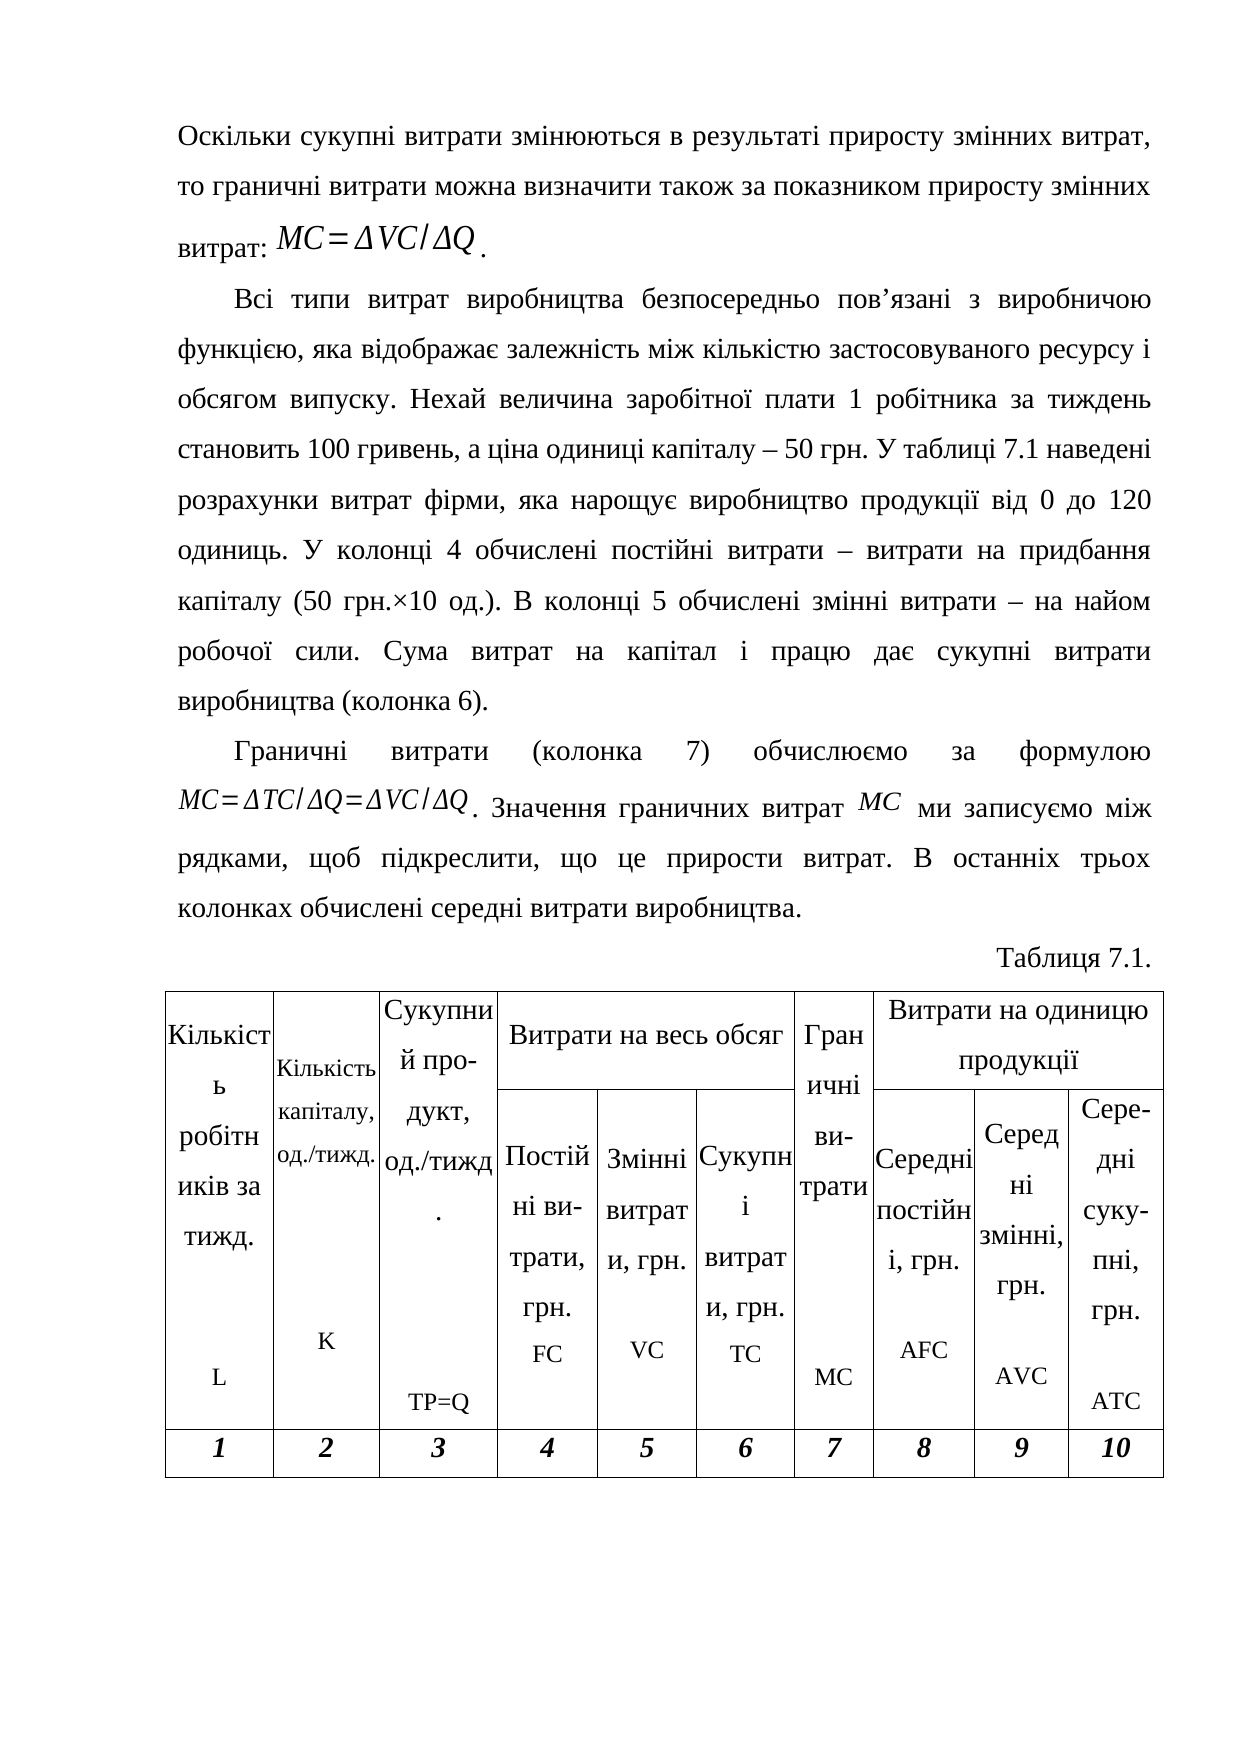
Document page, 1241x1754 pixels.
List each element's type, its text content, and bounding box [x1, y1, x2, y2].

table_cell 6 [697, 1430, 794, 1477]
table_cell Середні змінні, грн. AVC [975, 1090, 1068, 1429]
table_header Кількість робітників за тижд. L [166, 992, 273, 1429]
table_cell 8 [874, 1430, 974, 1477]
table_cell 9 [975, 1430, 1068, 1477]
table_cell Середні сукупні, грн. ATC [1069, 1090, 1163, 1429]
table_cell Середні постійні, грн. AFC [874, 1090, 974, 1429]
text Граничні витрати (колонка 7) обчислюємо за формулою . Значення граничних витрат ми записуємо між рядками, щоб підкреслити, що це прирости витрат. В останніх трьох колонках обчислені середні витрати виробництва. [177, 733, 1152, 924]
table_cell 7 [795, 1430, 873, 1477]
table_header Сукупний продукт, од./тижд. TP=Q [380, 992, 497, 1429]
text Всі типи витрат виробництва безпосередньо пов’язані з виробничою функцією, яка відображає залежність між кількістю застосовуваного ресурсу і обсягом випуску. Нехай величина заробітної плати 1 робітника за тиждень становить 100 гривень, а ціна одиниці капіталу – 50 грн. У таблиці 7.1 наведені розрахунки витрат фірми, яка нарощує виробництво продукції від 0 до 120 одиниць. У колонці 4 обчислені постійні витрати – витрати на придбання капіталу (50 грн.×10 од.). В колонці 5 обчислені змінні витрати – на найом робочої сили. Сума витрат на капітал і працю дає сукупні витрати виробництва (колонка 6). [177, 281, 1152, 717]
table_cell 10 [1069, 1430, 1163, 1477]
text Таблиця 7.1. [177, 941, 1152, 974]
table_cell Постійні витрати, грн. FC [498, 1090, 597, 1429]
table_cell 5 [598, 1430, 696, 1477]
table_cell 2 [274, 1430, 379, 1477]
table_header Витрати на одиницю продукції [874, 992, 1163, 1089]
table_cell Змінні витрати, грн. VC [598, 1090, 696, 1429]
table_header Витрати на весь обсяг [498, 992, 794, 1089]
table_cell 1 [166, 1430, 273, 1477]
table_header Кількість капіталу, од./тижд. K [274, 992, 379, 1429]
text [177, 118, 1152, 264]
table_header Граничні витрати MC [795, 992, 873, 1429]
table_cell Сукупні витрати, грн. TC [697, 1090, 794, 1429]
table_cell 3 [380, 1430, 497, 1477]
table_cell 4 [498, 1430, 597, 1477]
